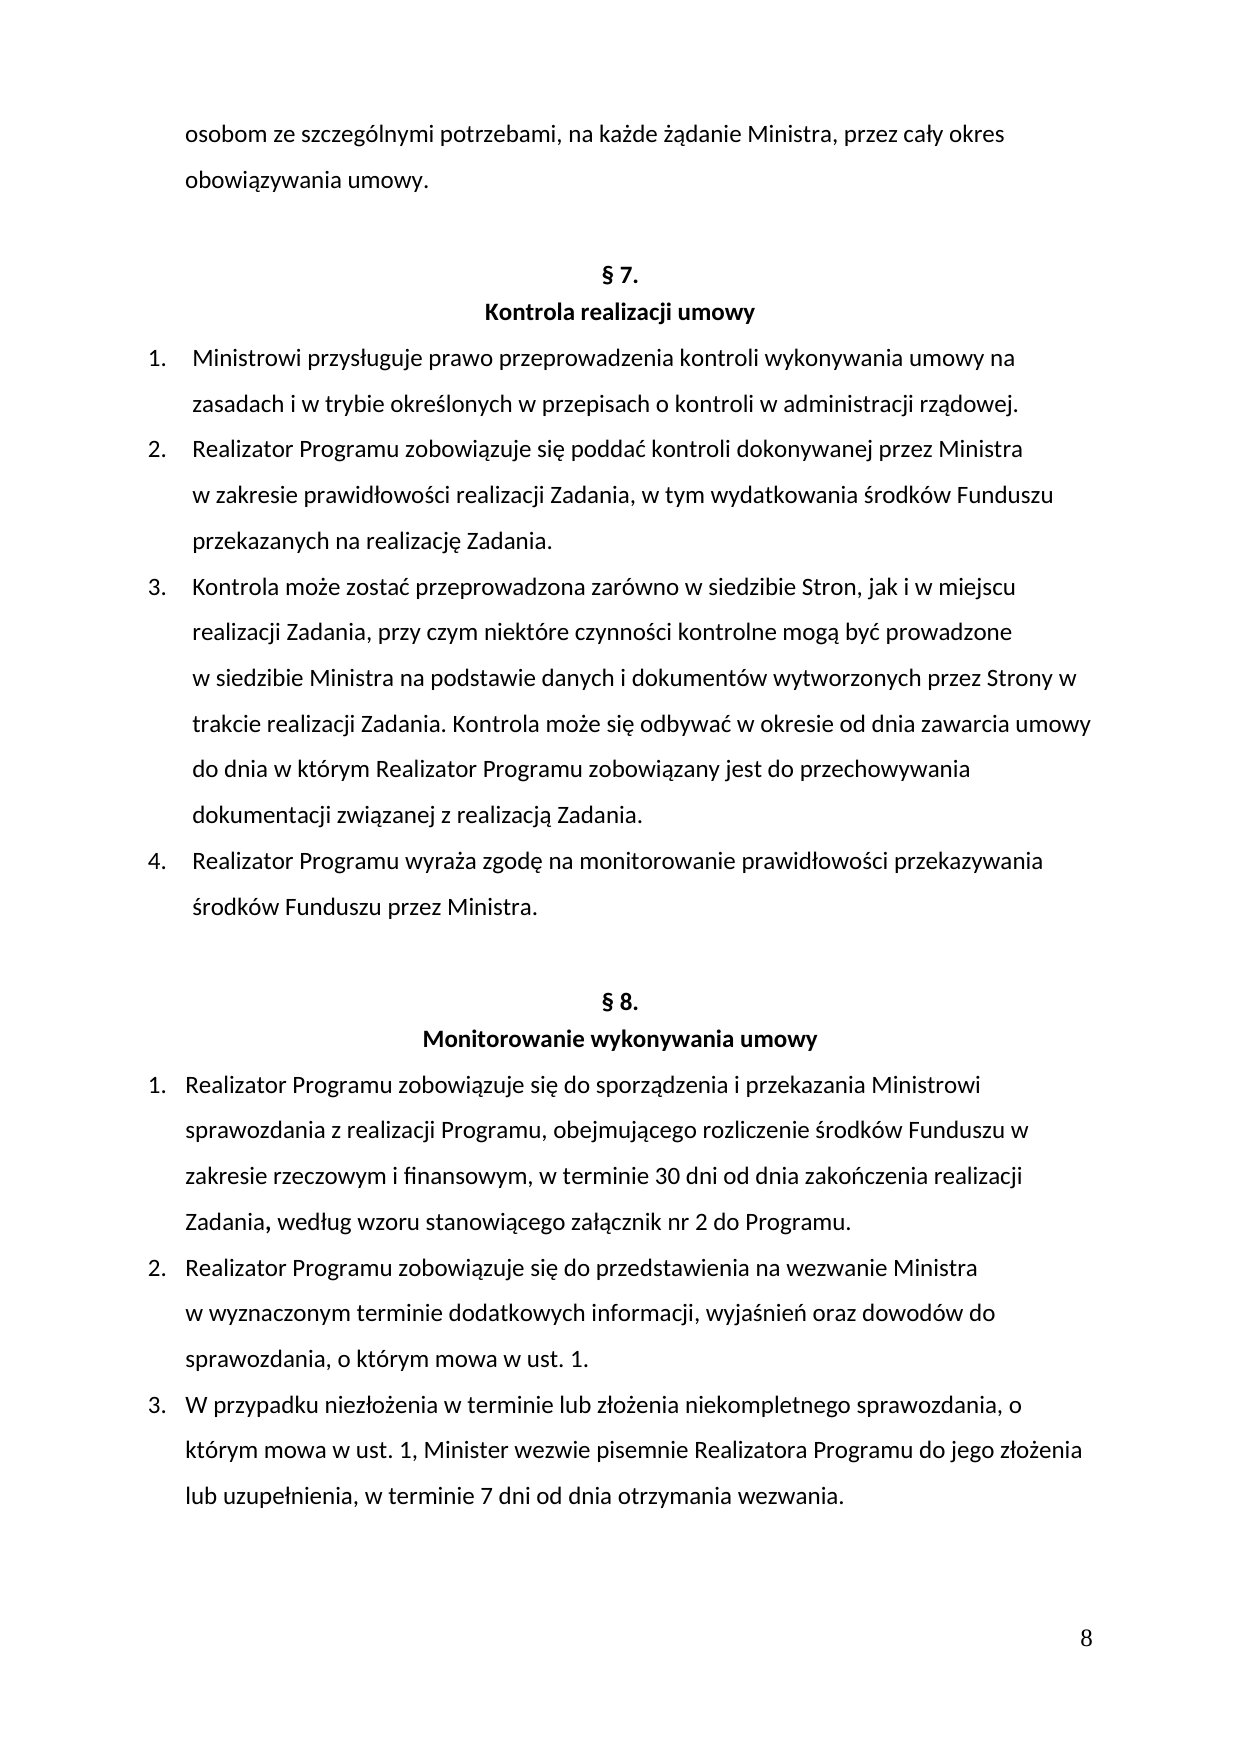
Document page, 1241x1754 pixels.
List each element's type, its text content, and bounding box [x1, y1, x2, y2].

list W przypadku niezłożenia w terminie lub złożenia niekompletnego sprawozdania, o którym mowa w ust. 1, Minister wezwie pisemnie Realizatora Programu do jego złożenia lub uzupełnienia, w terminie 7 dni od dnia otrzymania wezwania. [148, 1389, 1092, 1511]
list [148, 118, 1092, 194]
subtitle Kontrola realizacji umowy [148, 297, 1092, 327]
list Realizator Programu zobowiązuje się do przedstawienia na wezwanie Ministra w wyznaczonym terminie dodatkowych informacji, wyjaśnień oraz dowodów do sprawozdania, o którym mowa w ust. 1. [148, 1252, 1092, 1374]
list Realizator Programu zobowiązuje się poddać kontroli dokonywanej przez Ministra w zakresie prawidłowości realizacji Zadania, w tym wydatkowania środków Funduszu przekazanych na realizację Zadania. [148, 433, 1092, 555]
list Realizator Programu zobowiązuje się do sporządzenia i przekazania Ministrowi sprawozdania z realizacji Programu, obejmującego rozliczenie środków Funduszu w zakresie rzeczowym i finansowym, w terminie 30 dni od dnia zakończenia realizacji Zadania, według wzoru stanowiącego załącznik nr 2 do Programu. [148, 1069, 1092, 1237]
subtitle § 7. [148, 259, 1092, 290]
subtitle § 8. [148, 986, 1092, 1017]
list Realizator Programu wyraża zgodę na monitorowanie prawidłowości przekazywania środków Funduszu przez Ministra. [148, 845, 1092, 921]
list Kontrola może zostać przeprowadzona zarówno w siedzibie Stron, jak i w miejscu realizacji Zadania, przy czym niektóre czynności kontrolne mogą być prowadzone w siedzibie Ministra na podstawie danych i dokumentów wytworzonych przez Strony w trakcie realizacji Zadania. Kontrola może się odbywać w okresie od dnia zawarcia umowy do dnia w którym Realizator Programu zobowiązany jest do przechowywania dokumentacji związanej z realizacją Zadania. [148, 571, 1092, 830]
list Ministrowi przysługuje prawo przeprowadzenia kontroli wykonywania umowy na zasadach i w trybie określonych w przepisach o kontroli w administracji rządowej. [148, 342, 1092, 418]
subtitle Monitorowanie wykonywania umowy [148, 1023, 1092, 1054]
